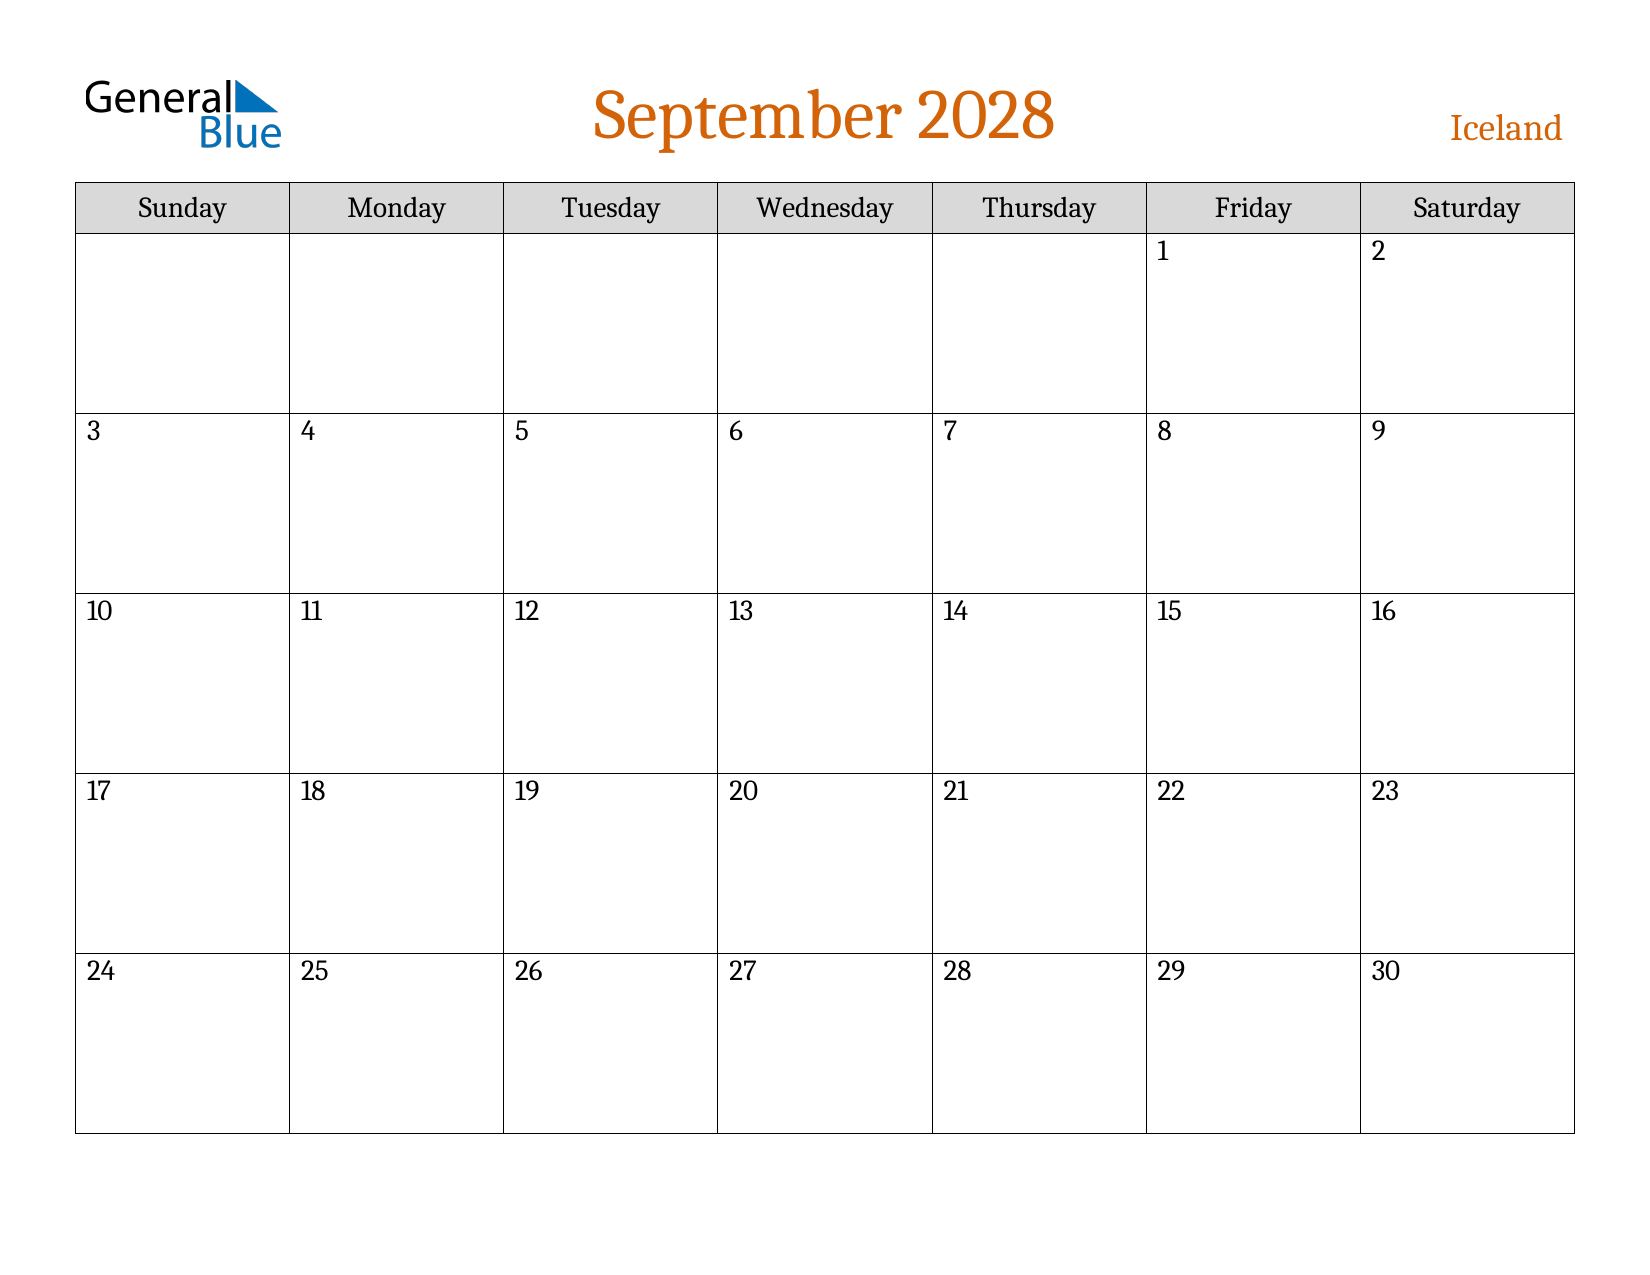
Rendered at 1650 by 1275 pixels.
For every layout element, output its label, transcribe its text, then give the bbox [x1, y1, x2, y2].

table_cell 9 [1361, 414, 1574, 450]
table_cell 16 [1361, 594, 1574, 630]
table_cell 17 [76, 774, 289, 810]
table_cell 20 [718, 774, 932, 810]
table_cell Saturday [1361, 183, 1574, 233]
table_cell [504, 990, 717, 1133]
table_cell [76, 630, 289, 773]
table_cell 8 [1147, 414, 1360, 450]
table_cell [290, 270, 503, 413]
table_cell [933, 990, 1146, 1133]
table_cell [76, 990, 289, 1133]
table_cell 22 [1147, 774, 1360, 810]
table_cell 19 [504, 774, 717, 810]
table_cell 10 [76, 594, 289, 630]
table_cell [504, 630, 717, 773]
table_cell 13 [718, 594, 932, 630]
table_cell Sunday [76, 183, 289, 233]
table_cell [76, 810, 289, 953]
table_cell [718, 450, 932, 593]
table_cell [1147, 450, 1360, 593]
table_cell 2 [1361, 234, 1574, 270]
table_cell [718, 270, 932, 413]
table_cell [718, 810, 932, 953]
table_cell [76, 270, 289, 413]
table_cell [1147, 990, 1360, 1133]
table_cell 3 [76, 414, 289, 450]
table_cell 23 [1361, 774, 1574, 810]
table_cell [290, 990, 503, 1133]
table_header September 2028 [504, 75, 1146, 182]
table_cell [1147, 630, 1360, 773]
table_cell 5 [504, 414, 717, 450]
table_cell 14 [933, 594, 1146, 630]
table_cell Monday [290, 183, 503, 233]
table_cell [76, 450, 289, 593]
table_cell [290, 234, 503, 270]
table_cell 30 [1361, 954, 1574, 990]
table_cell [290, 810, 503, 953]
table_cell 12 [504, 594, 717, 630]
table_cell [76, 234, 289, 270]
table_cell [1147, 270, 1360, 413]
table_cell [1361, 270, 1574, 413]
table_cell Friday [1147, 183, 1360, 233]
table_cell [718, 990, 932, 1133]
table_header [76, 75, 503, 182]
table_cell 1 [1147, 234, 1360, 270]
picture [86, 80, 281, 148]
table_cell 29 [1147, 954, 1360, 990]
table_cell 15 [1147, 594, 1360, 630]
table_cell 7 [933, 414, 1146, 450]
table_cell [290, 450, 503, 593]
table_cell [1361, 810, 1574, 953]
table_cell [1147, 810, 1360, 953]
table_cell [933, 270, 1146, 413]
table_cell Wednesday [718, 183, 932, 233]
table_cell 11 [290, 594, 503, 630]
table_cell 24 [76, 954, 289, 990]
table_cell [933, 450, 1146, 593]
table_header Iceland [1146, 75, 1574, 182]
table_cell 21 [933, 774, 1146, 810]
table_cell [290, 630, 503, 773]
table_cell 26 [504, 954, 717, 990]
table_cell 27 [718, 954, 932, 990]
table_cell [1361, 630, 1574, 773]
table_cell [718, 630, 932, 773]
table_cell Tuesday [504, 183, 717, 233]
table_cell 4 [290, 414, 503, 450]
table_cell 18 [290, 774, 503, 810]
table_cell Thursday [933, 183, 1146, 233]
table_cell [1361, 450, 1574, 593]
table_cell 28 [933, 954, 1146, 990]
table_cell [1361, 990, 1574, 1133]
table_cell [933, 630, 1146, 773]
table_cell [718, 234, 932, 270]
table_cell [504, 810, 717, 953]
table_cell [933, 810, 1146, 953]
table_cell [504, 270, 717, 413]
table_cell [504, 450, 717, 593]
table_cell 6 [718, 414, 932, 450]
table_cell 25 [290, 954, 503, 990]
table_cell [933, 234, 1146, 270]
table_cell [504, 234, 717, 270]
